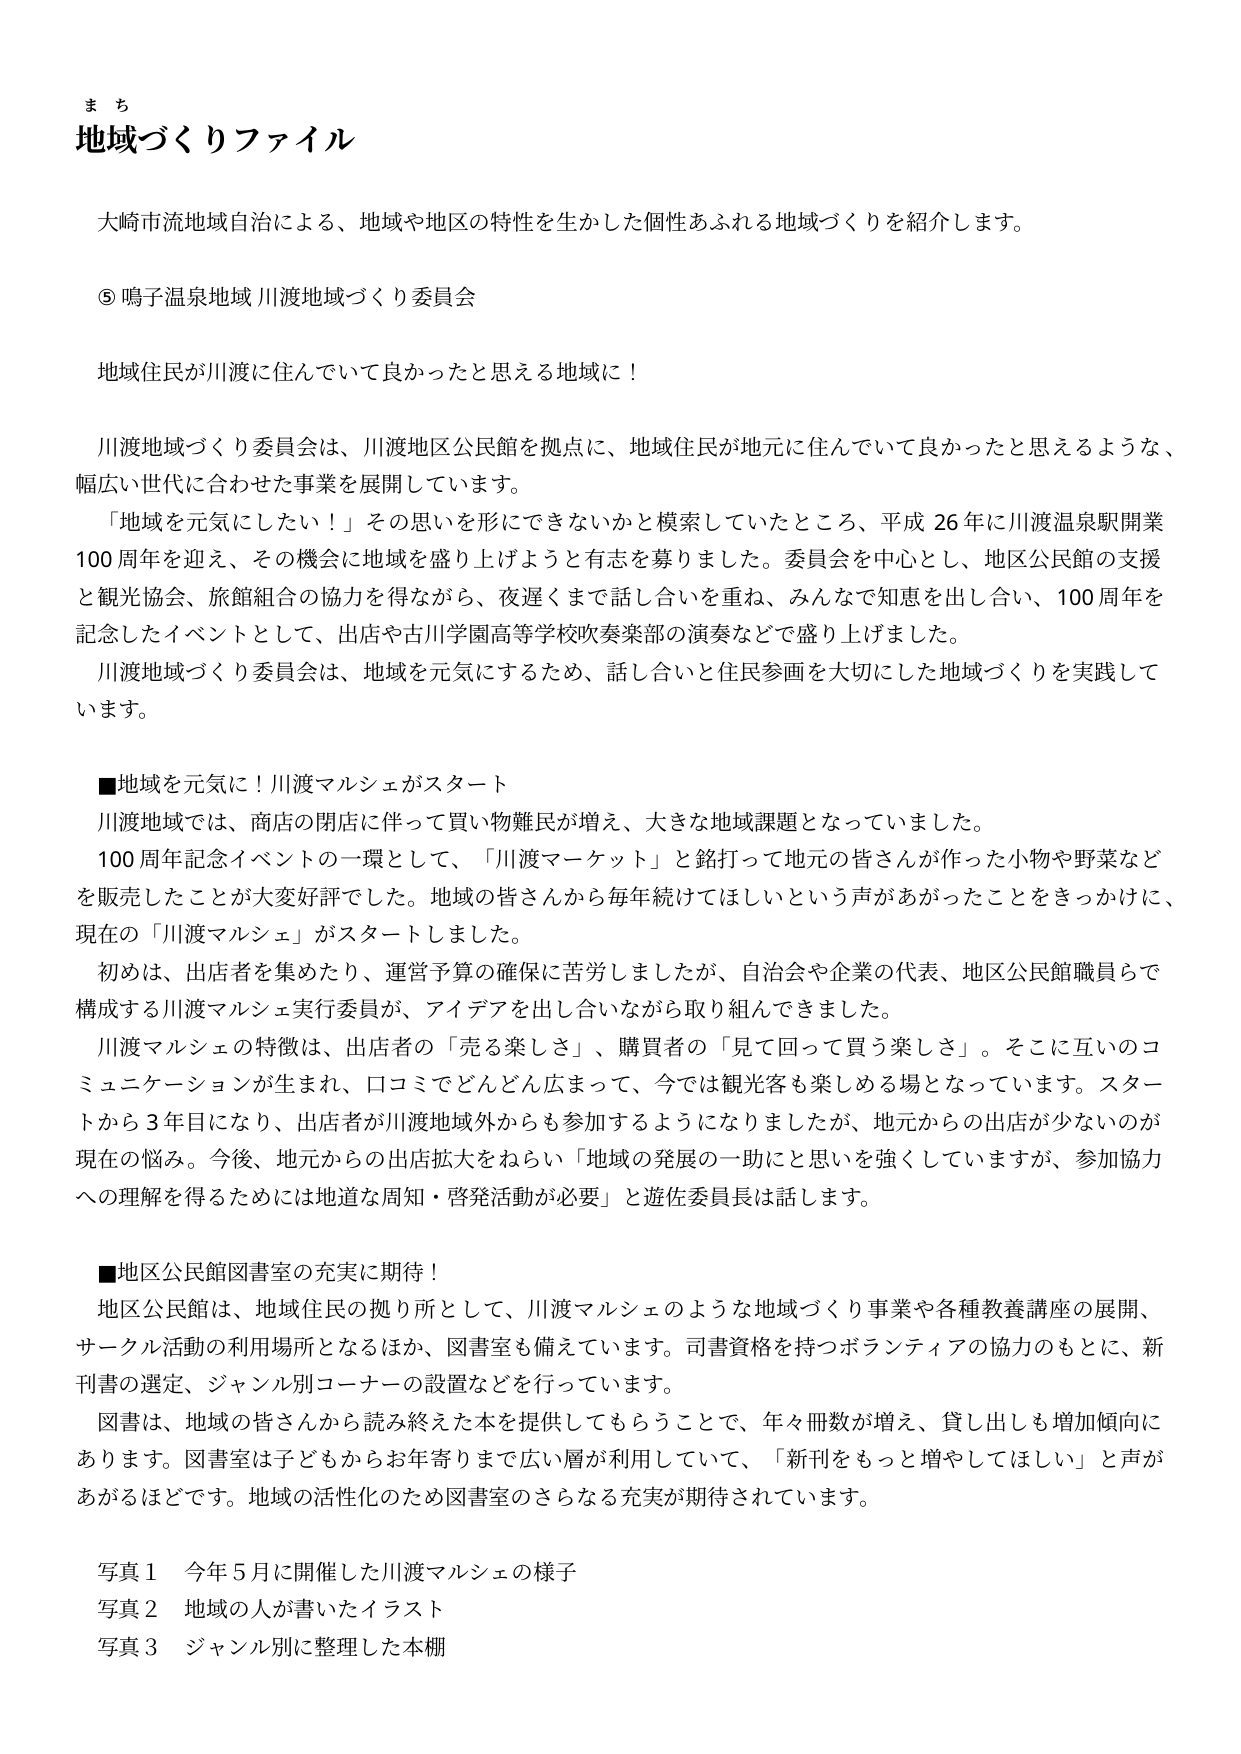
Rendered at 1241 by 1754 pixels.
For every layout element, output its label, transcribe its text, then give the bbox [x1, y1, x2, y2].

text ■地域を元気に！川渡マルシェがスタート [75, 764, 1165, 802]
text 川渡マルシェの特徴は、出店者の「売る楽しさ」、購買者の「見て回って買う楽しさ」。そこに互いのコミュニケーションが生まれ、口コミでどんどん広まって、今では観光客も楽しめる場となっています。スタートから3年目になり、出店者が川渡地域外からも参加するようになりましたが、地元からの出店が少ないのが現在の悩み。今後、地元からの出店拡大をねらい「地域の発展の一助にと思いを強くしていますが、参加協力への理解を得るためには地道な周知・啓発活動が必要」と遊佐委員長は話します。 [75, 1027, 1165, 1214]
text 100周年記念イベントの一環として、「川渡マーケット」と銘打って地元の皆さんが作った小物や野菜などを販売したことが大変好評でした。地域の皆さんから毎年続けてほしいという声があがったことをきっかけに、現在の「川渡マルシェ」がスタートしました。 [75, 839, 1165, 952]
text 図書は、地域の皆さんから読み終えた本を提供してもらうことで、年々冊数が増え、貸し出しも増加傾向にあります。図書室は子どもからお年寄りまで広い層が利用していて、「新刊をもっと増やしてほしい」と声があがるほどです。地域の活性化のため図書室のさらなる充実が期待されています。 [75, 1402, 1165, 1514]
text 地区公民館は、地域住民の拠り所として、川渡マルシェのような地域づくり事業や各種教養講座の展開、サークル活動の利用場所となるほか、図書室も備えています。司書資格を持つボランティアの協力のもとに、新刊書の選定、ジャンル別コーナーの設置などを行っています。 [75, 1289, 1165, 1402]
text ■地区公民館図書室の充実に期待！ [75, 1252, 1165, 1289]
text 初めは、出店者を集めたり、運営予算の確保に苦労しましたが、自治会や企業の代表、地区公民館職員らで構成する川渡マルシェ実行委員が、アイデアを出し合いながら取り組んできました。 [75, 952, 1165, 1027]
text 写真１ 今年５月に開催した川渡マルシェの様子 [75, 1552, 1165, 1589]
text づくりファイル [75, 89, 1165, 164]
text 大崎市流地域自治による、地域や地区の特性を生かした個性あふれる地域づくりを紹介します。 [75, 202, 1165, 239]
text 「地域を元気にしたい！」その思いを形にできないかと模索していたところ、平成26年に川渡温泉駅開業100周年を迎え、その機会に地域を盛り上げようと有志を募りました。委員会を中心とし、地区公民館の支援と観光協会、旅館組合の協力を得ながら、夜遅くまで話し合いを重ね、みんなで知恵を出し合い、100周年を記念したイベントとして、出店や古川学園高等学校吹奏楽部の演奏などで盛り上げました。 [75, 502, 1165, 652]
text ⑤鳴子温泉地域 川渡地域づくり委員会 [75, 277, 1165, 314]
text 写真３ ジャンル別に整理した本棚 [75, 1627, 1165, 1664]
text 川渡地域づくり委員会は、地域を元気にするため、話し合いと住民参画を大切にした地域づくりを実践しています。 [75, 652, 1165, 727]
text 川渡地域では、商店の閉店に伴って買い物難民が増え、大きな地域課題となっていました。 [75, 802, 1165, 839]
text 川渡地域づくり委員会は、川渡地区公民館を拠点に、地域住民が地元に住んでいて良かったと思えるような、幅広い世代に合わせた事業を展開しています。 [75, 427, 1165, 502]
text 写真２ 地域の人が書いたイラスト [75, 1589, 1165, 1627]
text 地域住民が川渡に住んでいて良かったと思える地域に！ [75, 352, 1165, 389]
